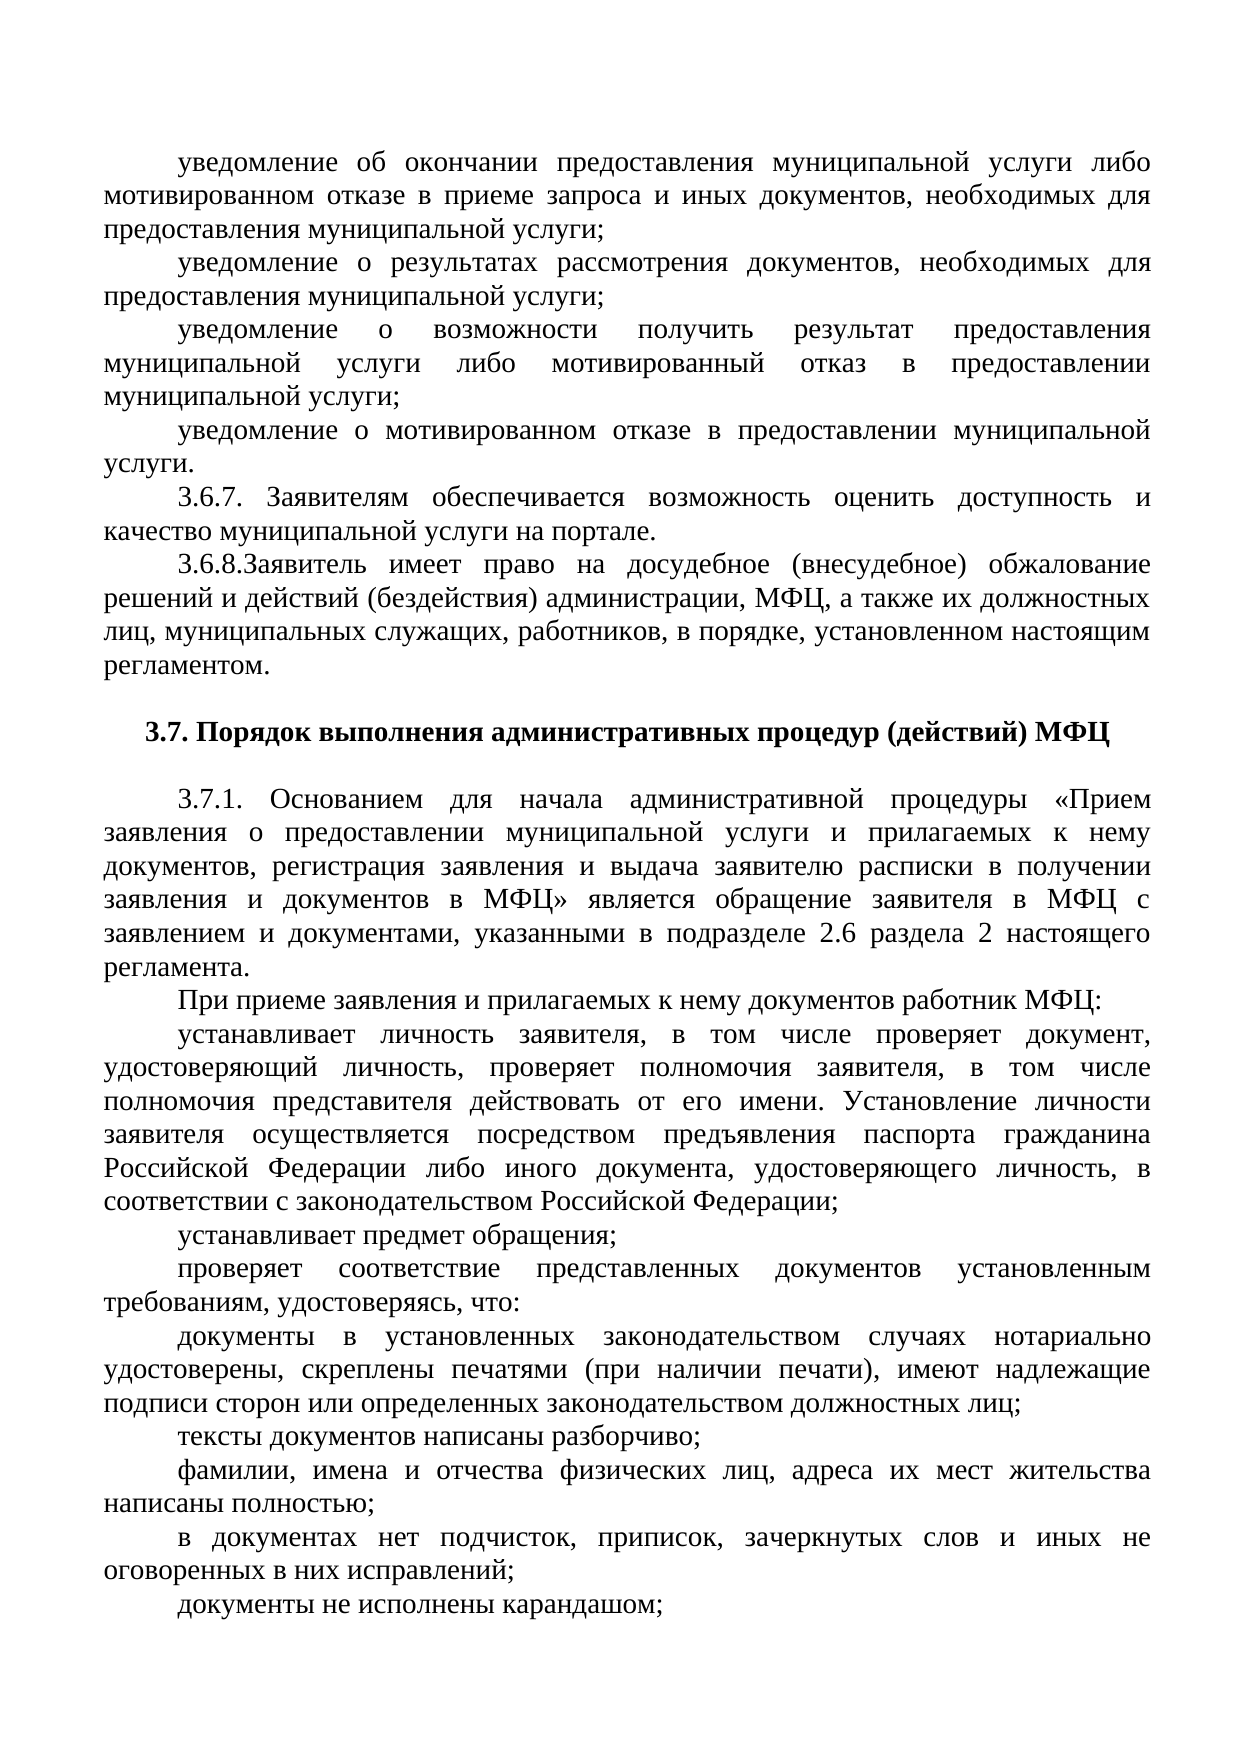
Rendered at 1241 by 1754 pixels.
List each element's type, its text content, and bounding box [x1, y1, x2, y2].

text уведомление об окончании предоставления муниципальной услуги либо мотивированном отказе в приеме запроса и иных документов, необходимых для предоставления муниципальной услуги; [103, 144, 1152, 244]
text уведомление о результатах рассмотрения документов, необходимых для предоставления муниципальной услуги; [103, 244, 1152, 311]
text уведомление о мотивированном отказе в предоставлении муниципальной услуги. [103, 412, 1152, 479]
text документы не исполнены карандашом; [103, 1586, 1152, 1619]
text тексты документов написаны разборчиво; [103, 1418, 1152, 1452]
text проверяет соответствие представленных документов установленным требованиям, удостоверяясь, что: [103, 1251, 1152, 1318]
text 3.6.8.Заявитель имеет право на досудебное (внесудебное) обжалование решений и действий (бездействия) администрации, МФЦ, а также их должностных лиц, муниципальных служащих, работников, в порядке, установленном настоящим регламентом. [103, 546, 1152, 680]
text 3.7.1. Основанием для начала административной процедуры «Прием заявления о предоставлении муниципальной услуги и прилагаемых к нему документов, регистрация заявления и выдача заявителю расписки в получении заявления и документов в МФЦ» является обращение заявителя в МФЦ с заявлением и документами, указанными в подразделе 2.6 раздела 2 настоящего регламента. [103, 781, 1152, 982]
text в документах нет подчисток, приписок, зачеркнутых слов и иных не оговоренных в них исправлений; [103, 1519, 1152, 1586]
text уведомление о возможности получить результат предоставления муниципальной услуги либо мотивированный отказ в предоставлении муниципальной услуги; [103, 311, 1152, 412]
text 3.7. Порядок выполнения административных процедур (действий) МФЦ [103, 714, 1152, 747]
text устанавливает предмет обращения; [103, 1217, 1152, 1251]
text При приеме заявления и прилагаемых к нему документов работник МФЦ: [103, 982, 1152, 1016]
text документы в установленных законодательством случаях нотариально удостоверены, скреплены печатями (при наличии печати), имеют надлежащие подписи сторон или определенных законодательством должностных лиц; [103, 1318, 1152, 1418]
text 3.6.7. Заявителям обеспечивается возможность оценить доступность и качество муниципальной услуги на портале. [103, 479, 1152, 546]
text устанавливает личность заявителя, в том числе проверяет документ, удостоверяющий личность, проверяет полномочия заявителя, в том числе полномочия представителя действовать от его имени. Установление личности заявителя осуществляется посредством предъявления паспорта гражданина Российской Федерации либо иного документа, удостоверяющего личность, в соответствии с законодательством Российской Федерации; [103, 1016, 1152, 1217]
text фамилии, имена и отчества физических лиц, адреса их мест жительства написаны полностью; [103, 1452, 1152, 1519]
